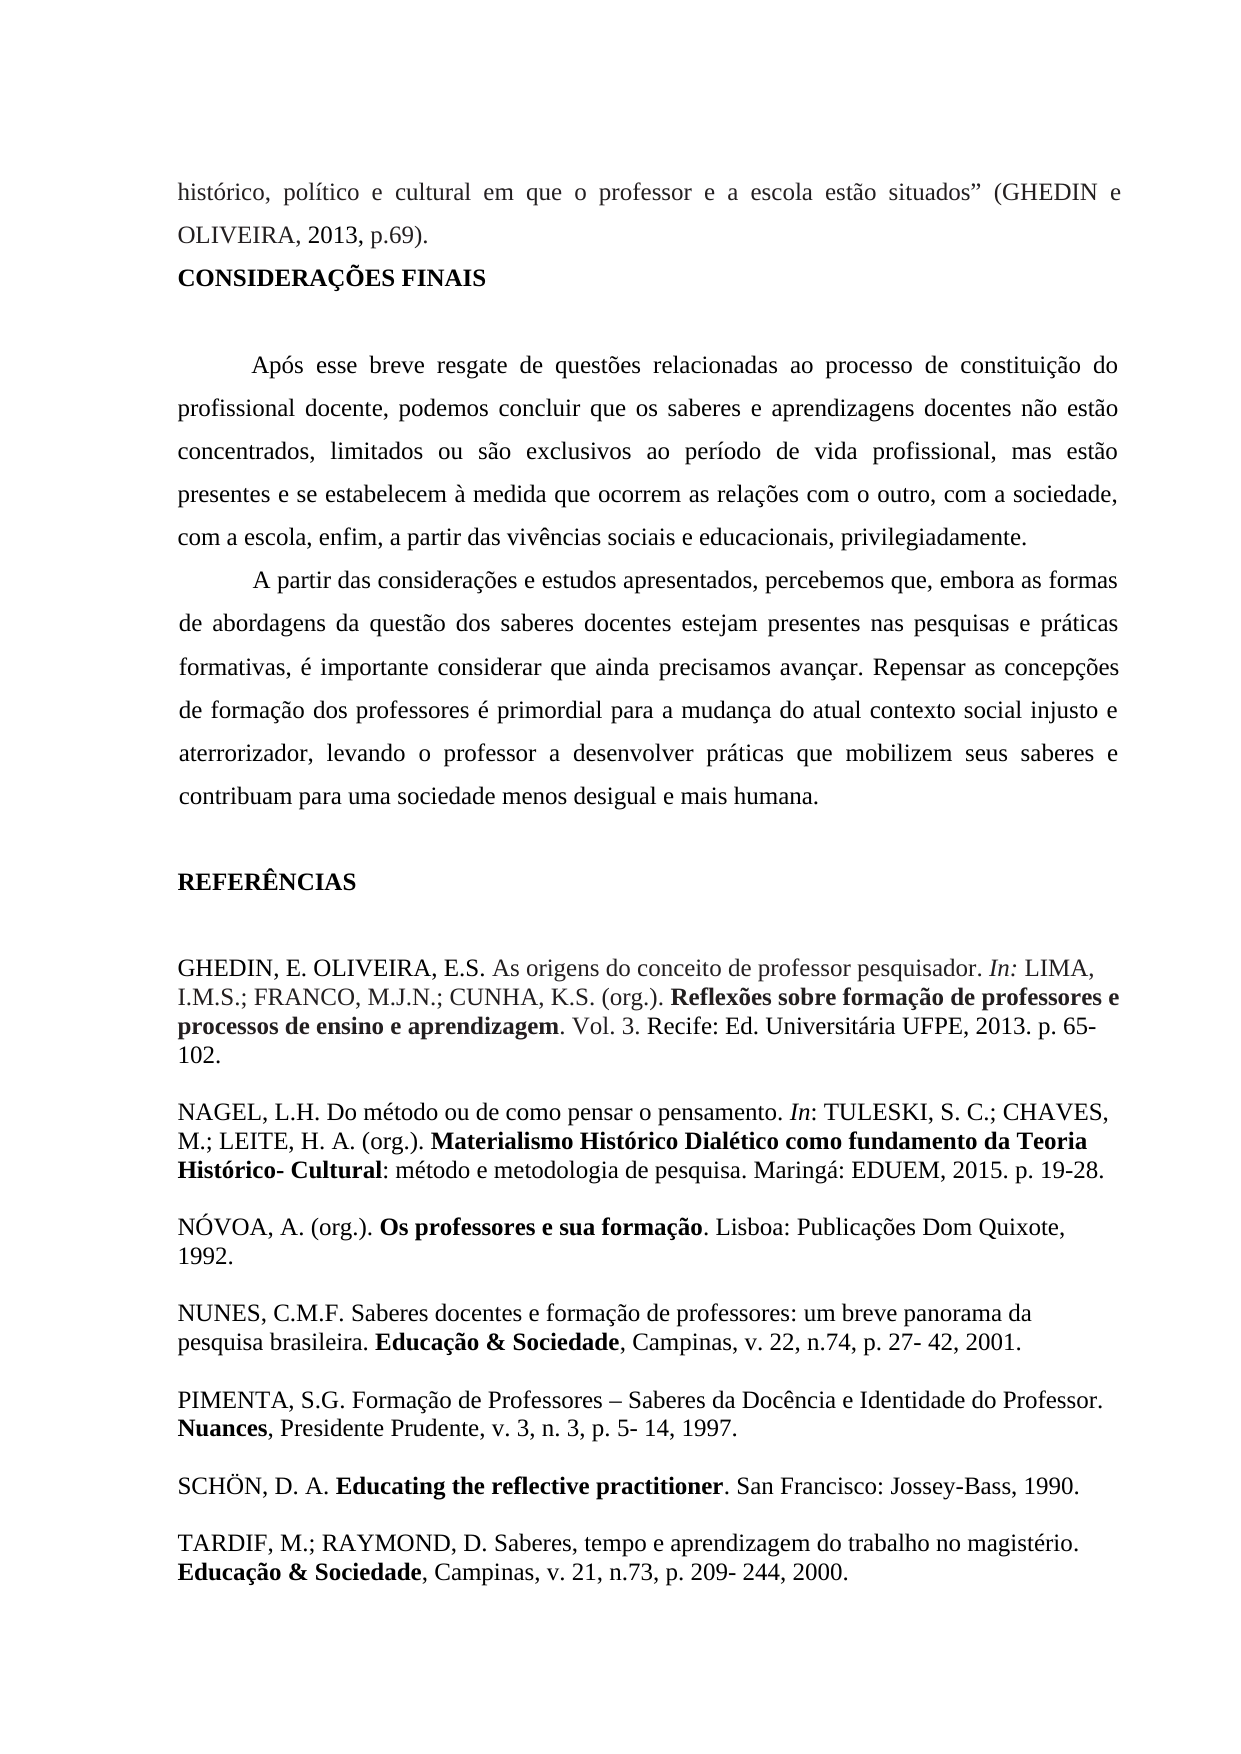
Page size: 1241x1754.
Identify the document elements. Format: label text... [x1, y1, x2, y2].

text NÓVOA, A. (org.). Os professores e sua formação. Lisboa: Publicações Dom Quixote, 1992. [177, 1212, 1122, 1270]
text NUNES, C.M.F. Saberes docentes e formação de professores: um breve panorama da pesquisa brasileira. Educação & Sociedade, Campinas, v. 22, n.74, p. 27- 42, 2001. [177, 1298, 1122, 1356]
text TARDIF, M.; RAYMOND, D. Saberes, tempo e aprendizagem do trabalho no magistério. Educação & Sociedade, Campinas, v. 21, n.73, p. 209- 244, 2000. [177, 1528, 1122, 1586]
text NAGEL, L.H. Do método ou de como pensar o pensamento. In: TULESKI, S. C.; CHAVES, M.; LEITE, H. A. (org.). Materialismo Histórico Dialético como fundamento da Teoria Histórico- Cultural: método e metodologia de pesquisa. Maringá: EDUEM, 2015. p. 19-28. [177, 1097, 1122, 1183]
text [177, 177, 1122, 249]
text GHEDIN, E. OLIVEIRA, E.S. As origens do conceito de professor pesquisador. In: LIMA, I.M.S.; FRANCO, M.J.N.; CUNHA, K.S. (org.). Reflexões sobre formação de professores e processos de ensino e aprendizagem. Vol. 3. Recife: Ed. Universitária UFPE, 2013. p. 65-102. [177, 953, 1122, 1068]
text PIMENTA, S.G. Formação de Professores – Saberes da Docência e Identidade do Professor. Nuances, Presidente Prudente, v. 3, n. 3, p. 5- 14, 1997. [177, 1385, 1122, 1442]
text REFERÊNCIAS [177, 867, 1122, 896]
text A partir das considerações e estudos apresentados, percebemos que, embora as formas de abordagens da questão dos saberes docentes estejam presentes nas pesquisas e práticas formativas, é importante considerar que ainda precisamos avançar. Repensar as concepções de formação dos professores é primordial para a mudança do atual contexto social injusto e aterrorizador, levando o professor a desenvolver práticas que mobilizem seus saberes e contribuam para uma sociedade menos desigual e mais humana. [178, 565, 1119, 810]
text SCHÖN, D. A. Educating the reflective practitioner. San Francisco: Jossey-Bass, 1990. [177, 1471, 1122, 1500]
text Após esse breve resgate de questões relacionadas ao processo de constituição do profissional docente, podemos concluir que os saberes e aprendizagens docentes não estão concentrados, limitados ou são exclusivos ao período de vida profissional, mas estão presentes e se estabelecem à medida que ocorrem as relações com o outro, com a sociedade, com a escola, enfim, a partir das vivências sociais e educacionais, privilegiadamente. [177, 350, 1119, 551]
text CONSIDERAÇÕES FINAIS [177, 263, 1122, 292]
